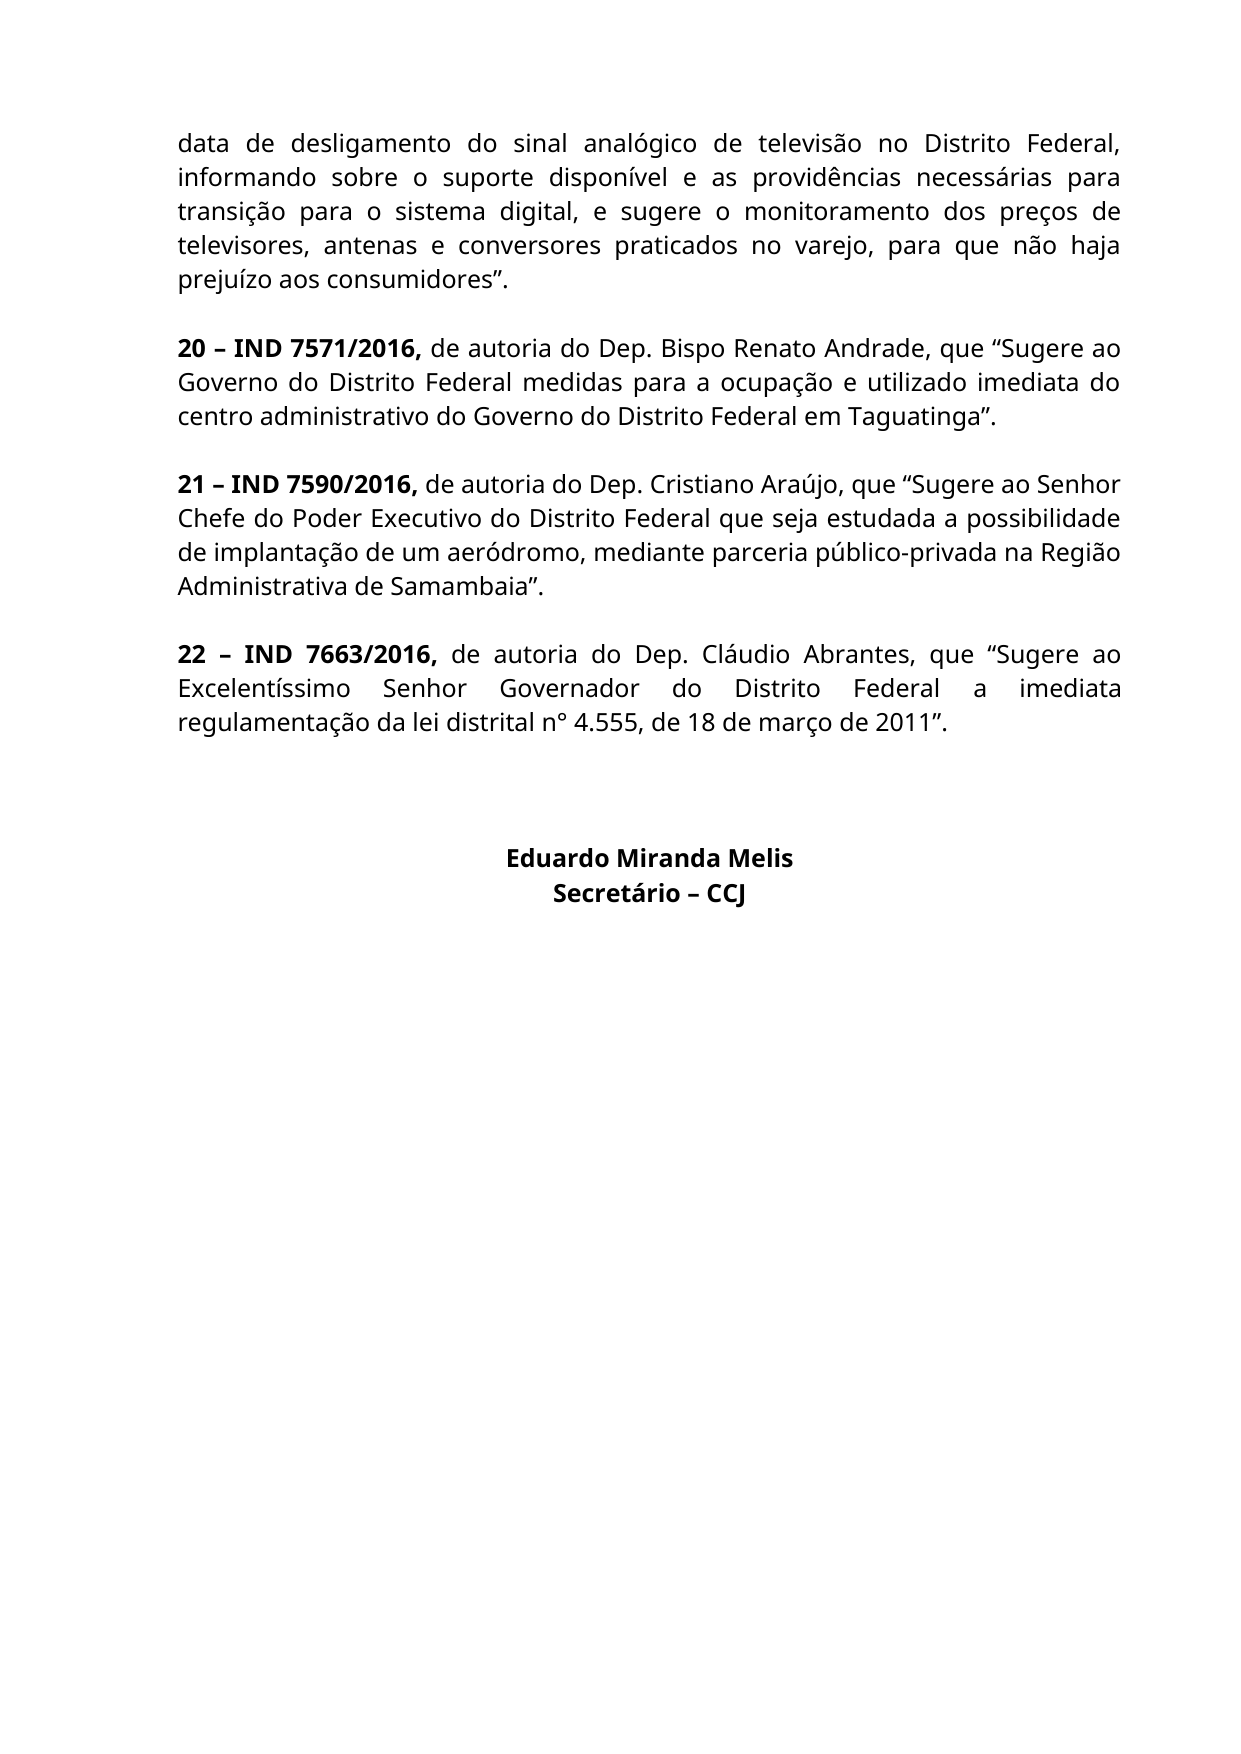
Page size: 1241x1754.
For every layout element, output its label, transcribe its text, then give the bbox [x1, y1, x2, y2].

text 20 – IND 7571/2016, de autoria do Dep. Bispo Renato Andrade, que “Sugere ao Governo do Distrito Federal medidas para a ocupação e utilizado imediata do centro administrativo do Governo do Distrito Federal em Taguatinga”. [177, 330, 1122, 432]
text 22 – IND 7663/2016, de autoria do Dep. Cláudio Abrantes, que “Sugere ao Excelentíssimo Senhor Governador do Distrito Federal a imediata regulamentação da lei distrital n° 4.555, de 18 de março de 2011”. [177, 637, 1122, 739]
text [177, 126, 1122, 296]
text Eduardo Miranda Melis [177, 841, 1122, 875]
text 21 – IND 7590/2016, de autoria do Dep. Cristiano Araújo, que “Sugere ao Senhor Chefe do Poder Executivo do Distrito Federal que seja estudada a possibilidade de implantação de um aeródromo, mediante parceria público-privada na Região Administrativa de Samambaia”. [177, 466, 1122, 603]
text Secretário – CCJ [177, 875, 1122, 909]
